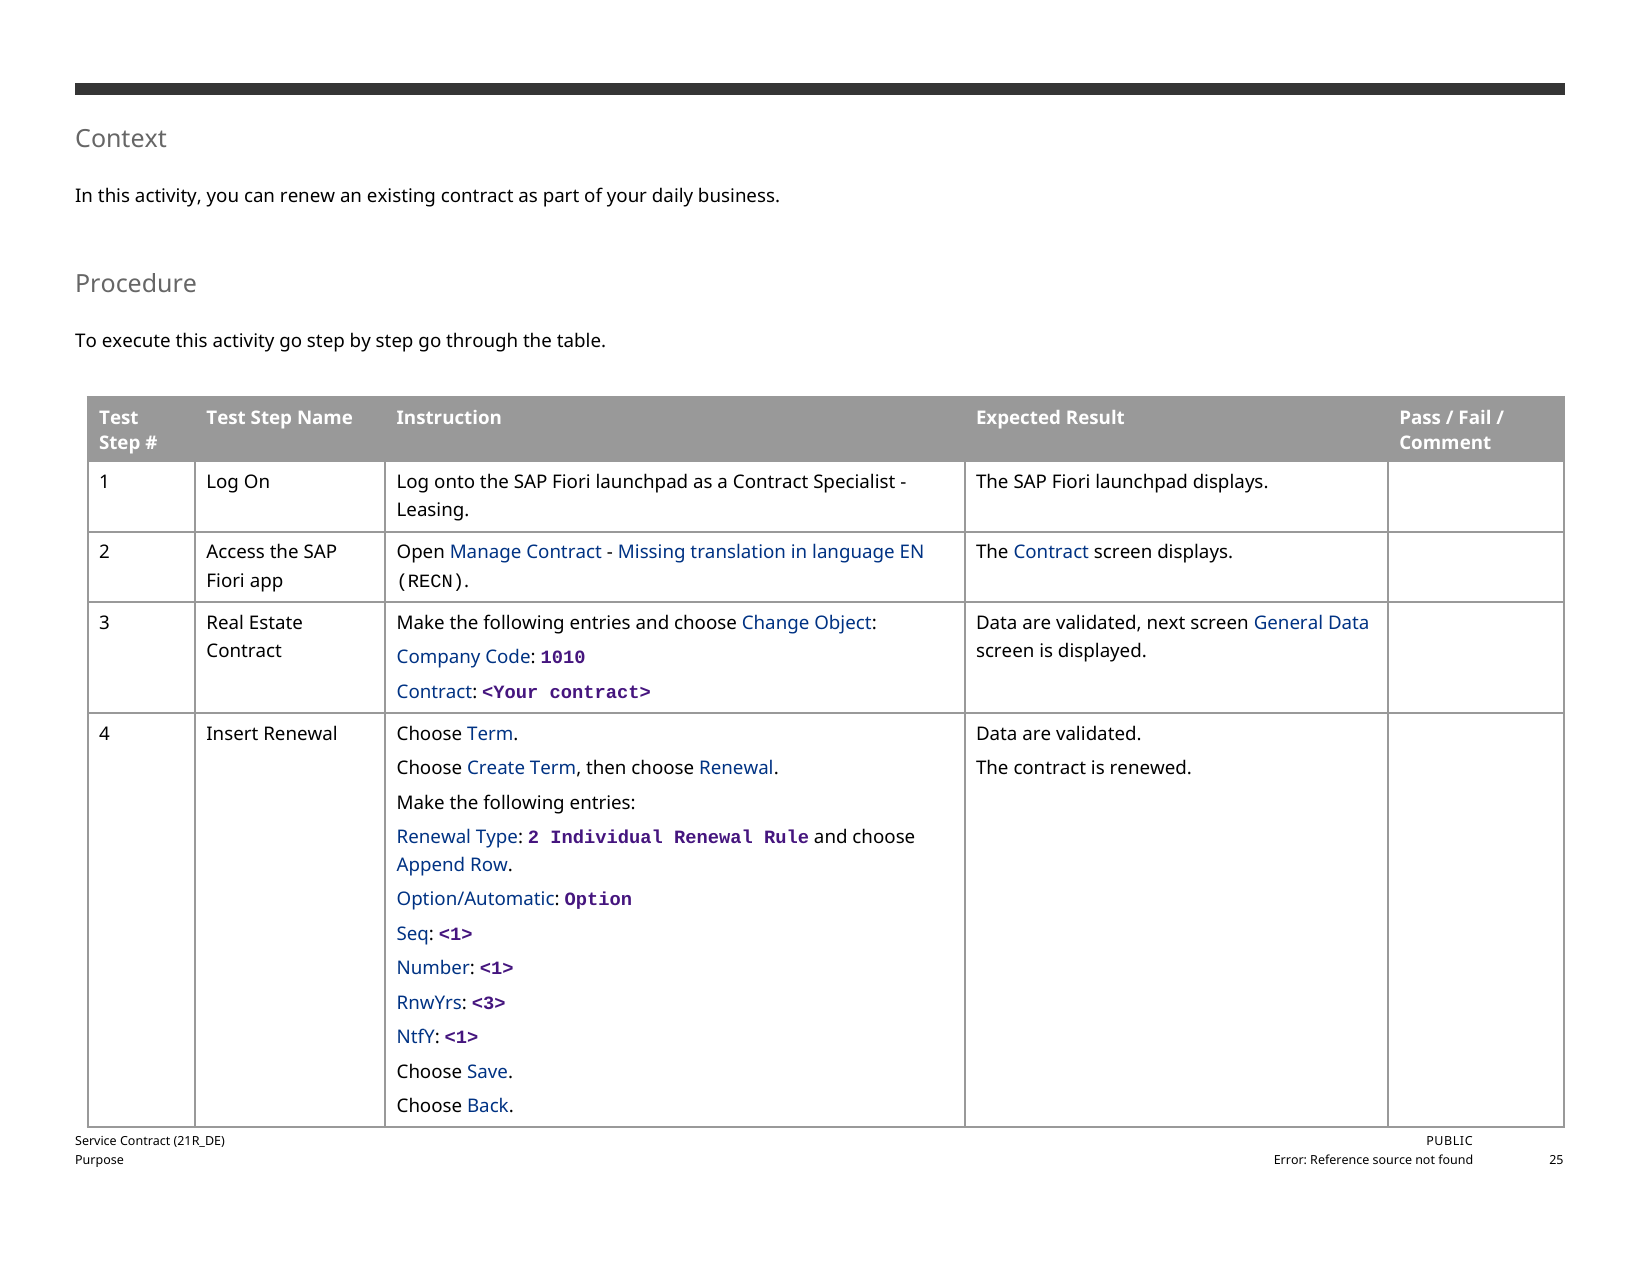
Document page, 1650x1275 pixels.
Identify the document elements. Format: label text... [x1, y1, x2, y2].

table_cell 3 [89, 603, 194, 712]
table_cell Insert Renewal [196, 714, 384, 1126]
table_cell Access the SAP Fiori app [196, 533, 384, 601]
title Context [75, 124, 1565, 153]
table_header Pass / Fail / Comment [1389, 398, 1563, 460]
table_cell Log onto the SAP Fiori launchpad as a Contract Specialist - Leasing. [386, 462, 964, 531]
table_cell [1389, 714, 1563, 1126]
text To execute this activity go step by step go through the table. [75, 327, 1565, 353]
table_header Instruction [386, 398, 964, 460]
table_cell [386, 714, 964, 1126]
table_cell 2 [89, 533, 194, 601]
table_cell Make the following entries and choose Change Object: Company Code: 1010 Contract: <Your contract> [386, 603, 964, 712]
table_cell Log On [196, 462, 384, 531]
table_header Test Step Name [196, 398, 384, 460]
table_cell [1389, 462, 1563, 531]
text In this activity, you can renew an existing contract as part of your daily business. [75, 182, 1565, 208]
table_cell 4 [89, 714, 194, 1126]
table_cell [1389, 533, 1563, 601]
table_cell Data are validated, next screen General Data screen is displayed. [966, 603, 1387, 712]
table_cell [1389, 603, 1563, 712]
table_header Expected Result [966, 398, 1387, 460]
table_header Test Step # [89, 398, 194, 460]
table_cell 1 [89, 462, 194, 531]
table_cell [966, 714, 1387, 1126]
table_cell Real Estate Contract [196, 603, 384, 712]
table_cell The Contract screen displays. [966, 533, 1387, 601]
title Procedure [75, 269, 1565, 298]
table_cell Open Manage Contract - Missing translation in language EN (RECN). [386, 533, 964, 601]
table_cell The SAP Fiori launchpad displays. [966, 462, 1387, 531]
